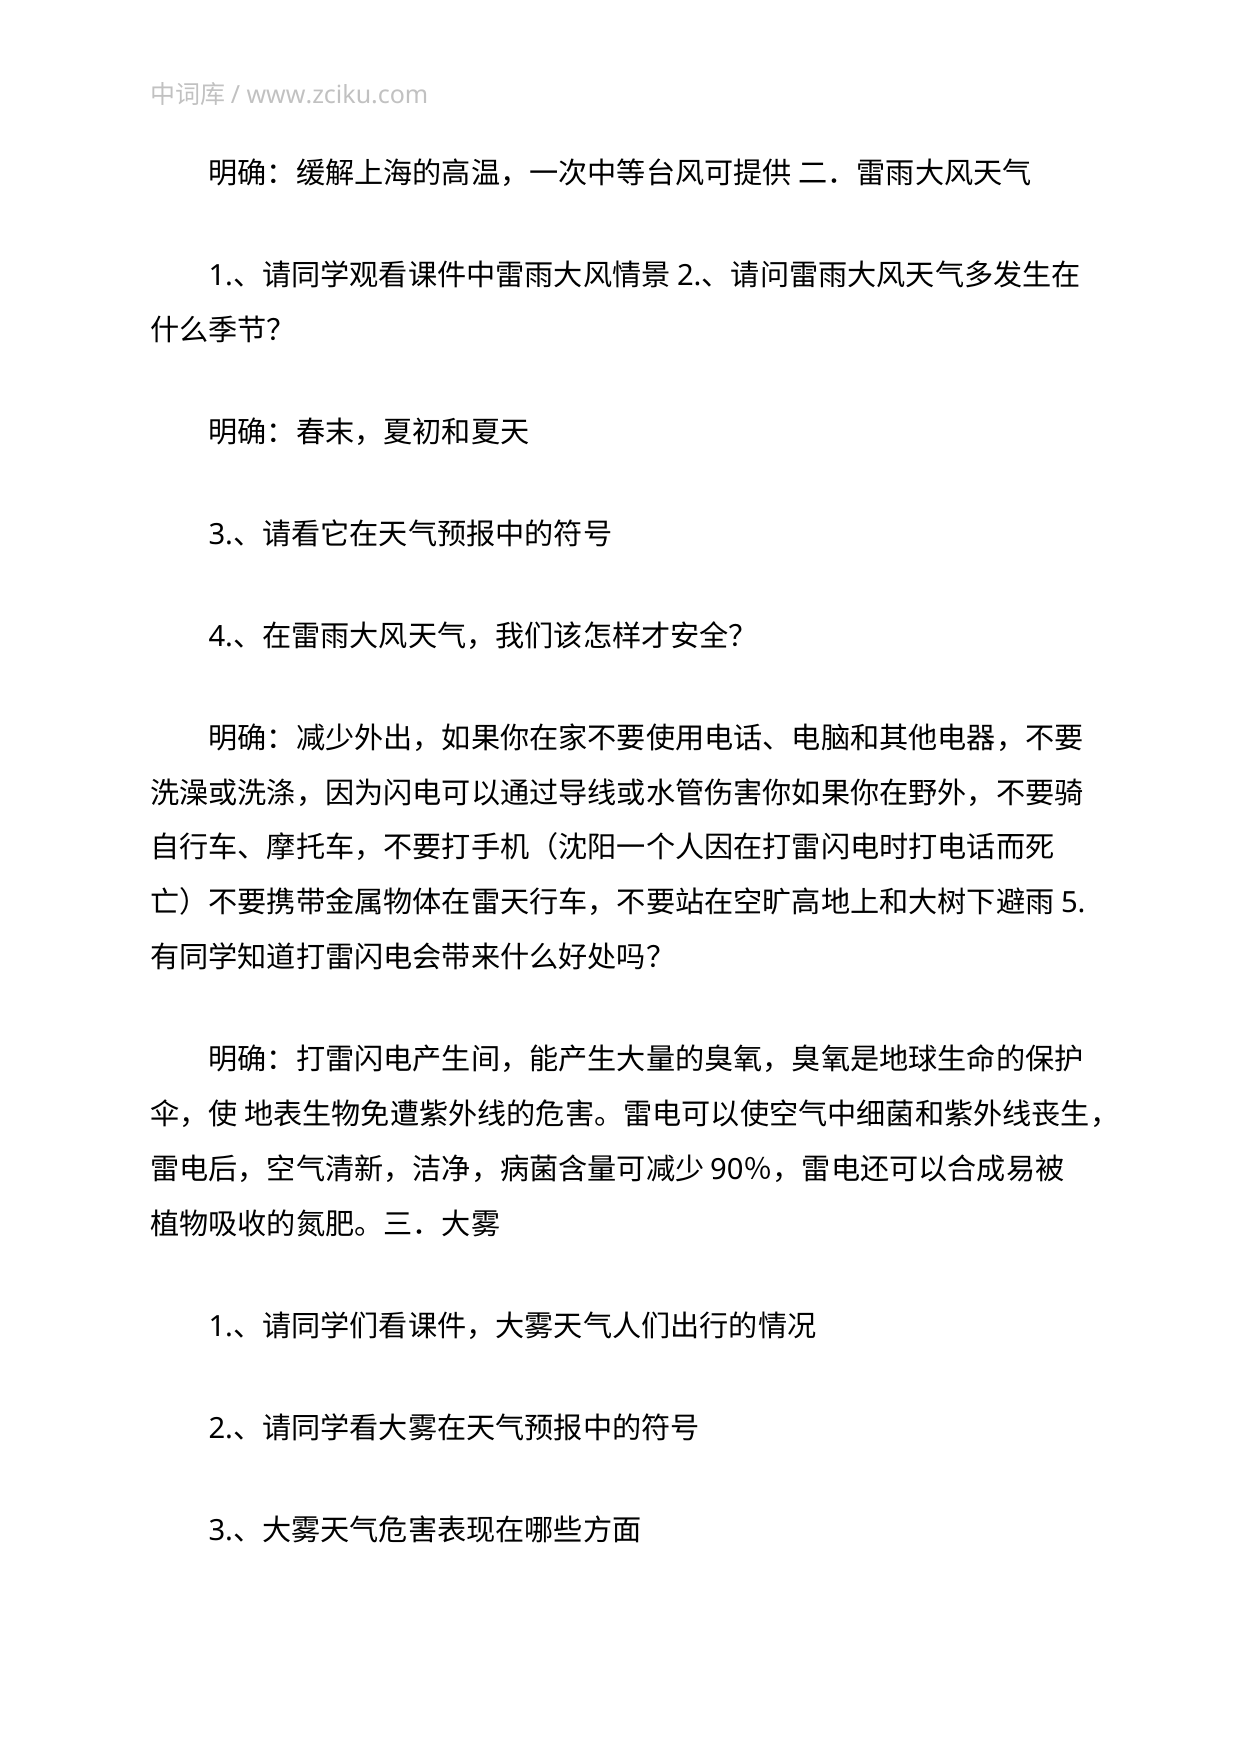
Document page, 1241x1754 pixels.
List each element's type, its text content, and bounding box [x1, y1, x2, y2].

text 明确：减少外出，如果你在家不要使用电话、电脑和其他电器，不要洗澡或洗涤，因为闪电可以通过导线或水管伤害你如果你在野外，不要骑自行车、摩托车，不要打手机（沈阳一个人因在打雷闪电时打电话而死亡）不要携带金属物体在雷天行车，不要站在空旷高地上和大树下避雨 5.有同学知道打雷闪电会带来什么好处吗？ [150, 714, 1090, 976]
text 3.、请看它在天气预报中的符号 [150, 510, 1090, 553]
text 4.、在雷雨大风天气，我们该怎样才安全？ [150, 612, 1090, 655]
text 明确：春末，夏初和夏天 [150, 408, 1090, 451]
text 3.、大雾天气危害表现在哪些方面 [150, 1506, 1090, 1549]
text 明确：打雷闪电产生间，能产生大量的臭氧，臭氧是地球生命的保护伞，使 地表生物免遭紫外线的危害。雷电可以使空气中细菌和紫外线丧生，雷电后，空气清新，洁净，病菌含量可减少90％，雷电还可以合成易被植物吸收的氮肥。三．大雾 [150, 1036, 1090, 1243]
text 明确：缓解上海的高温，一次中等台风可提供 二．雷雨大风天气 [150, 150, 1090, 192]
text 1.、请同学们看课件，大雾天气人们出行的情况 [150, 1302, 1090, 1345]
text 2.、请同学看大雾在天气预报中的符号 [150, 1404, 1090, 1447]
text 1.、请同学观看课件中雷雨大风情景 2.、请问雷雨大风天气多发生在什么季节？ [150, 252, 1090, 349]
